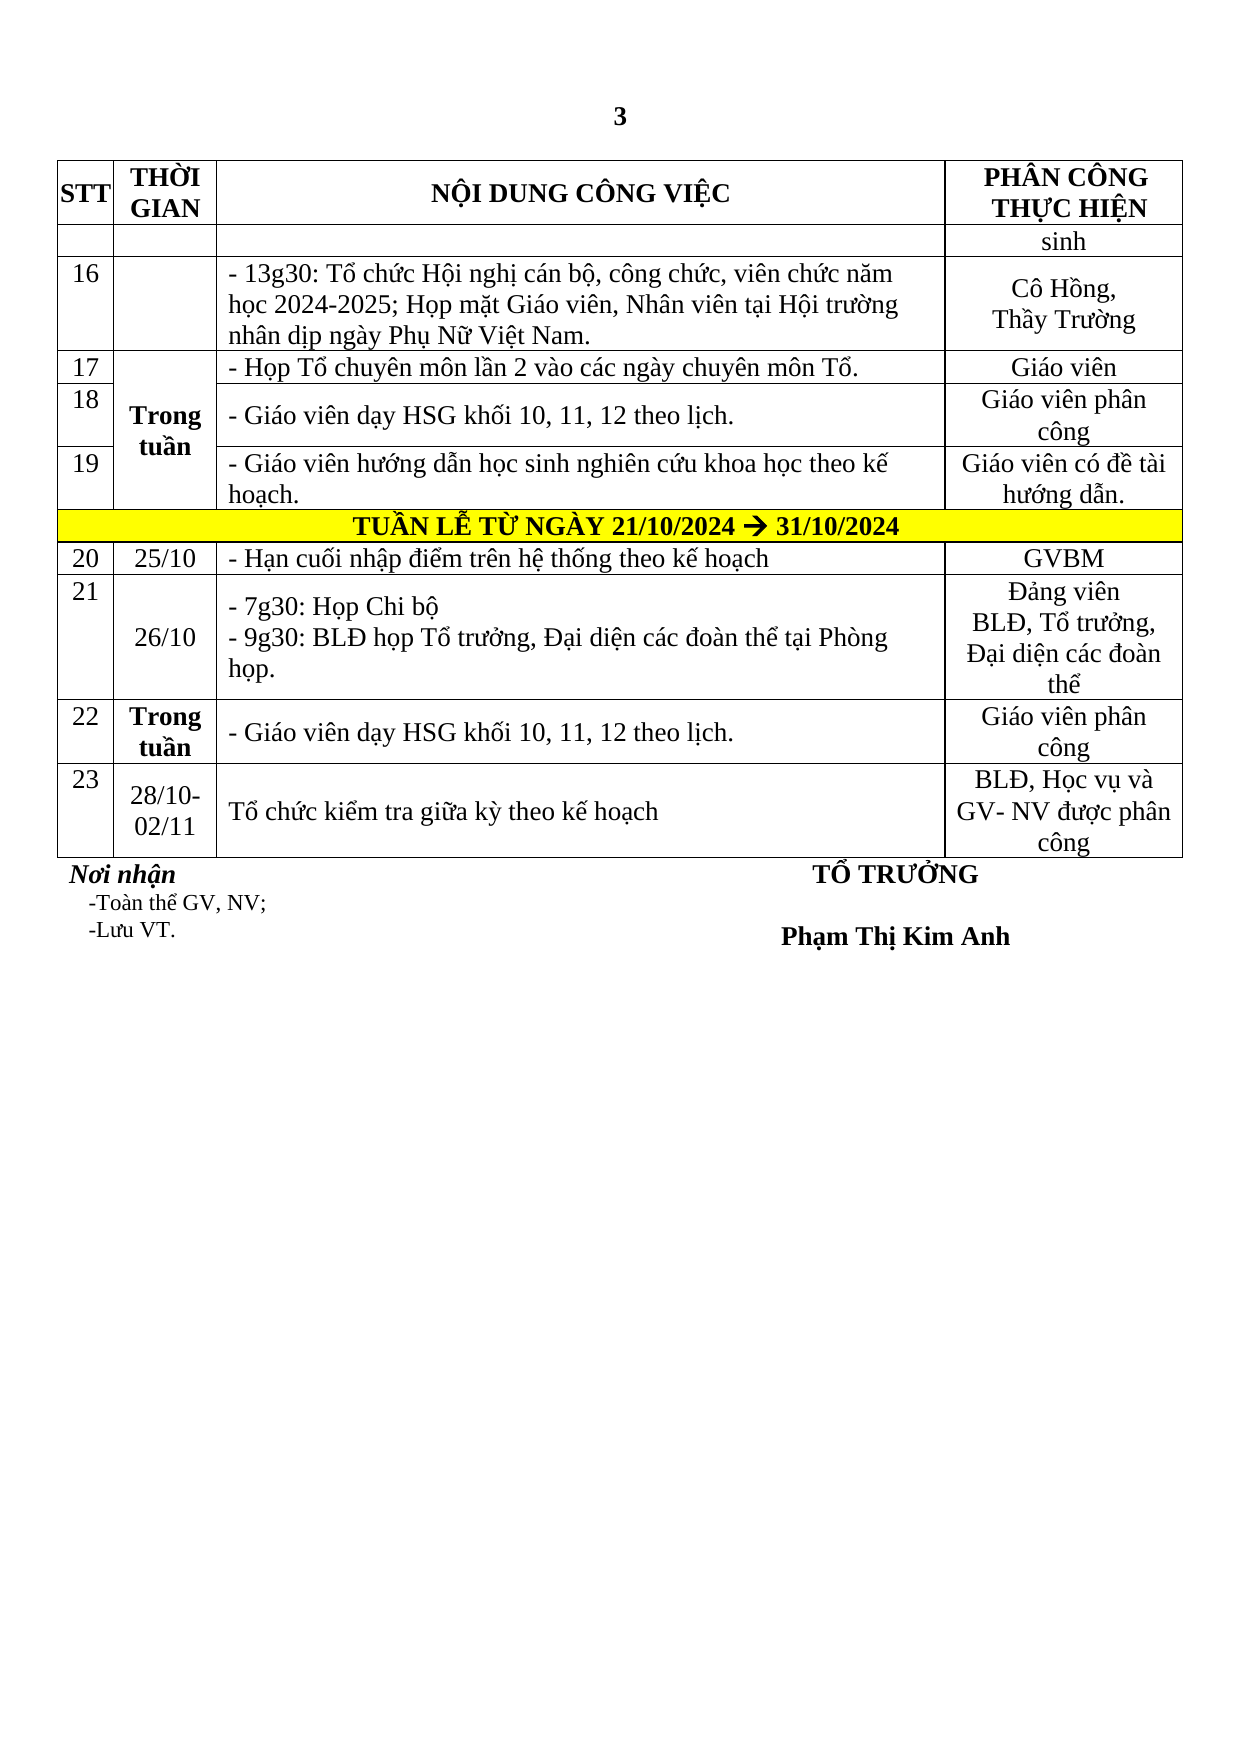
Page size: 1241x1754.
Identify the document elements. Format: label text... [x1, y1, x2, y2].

table_cell [114, 257, 216, 350]
table_cell 20 [58, 543, 113, 574]
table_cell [217, 225, 944, 256]
table_header PHÂN CÔNG THỰC HIỆN [946, 161, 1182, 224]
table_header STT [58, 161, 113, 224]
table_cell 26/10 [114, 575, 216, 699]
table_cell Giáo viên phân công [946, 384, 1182, 446]
table_cell - Giáo viên dạy HSG khối 10, 11, 12 theo lịch. [217, 384, 944, 446]
table_cell Trong tuần [114, 700, 216, 763]
table_cell Cô Hồng, Thầy Trường [946, 257, 1182, 350]
table_cell Trong tuần [114, 351, 216, 509]
table_cell - Giáo viên hướng dẫn học sinh nghiên cứu khoa học theo kế hoạch. [217, 447, 944, 509]
table_cell TỔ TRƯỞNG Phạm Thị Kim Anh [616, 858, 1175, 980]
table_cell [946, 225, 1182, 256]
table_cell GVBM [946, 543, 1182, 574]
table_header THỜI GIAN [114, 161, 216, 224]
table_cell Giáo viên phân công [946, 700, 1182, 763]
table_header NỘI DUNG CÔNG VIỆC [217, 161, 944, 224]
table_cell [114, 225, 216, 256]
table_cell Đảng viên BLĐ, Tổ trưởng, Đại diện các đoàn thể [946, 575, 1182, 699]
table_cell Giáo viên [946, 351, 1182, 382]
table_cell 18 [58, 384, 113, 446]
table_cell - 13g30: Tổ chức Hội nghị cán bộ, công chức, viên chức năm học 2024-2025; Họp mặt Giáo viên, Nhân viên tại Hội trường nhân dịp ngày Phụ Nữ Việt Nam. [217, 257, 944, 350]
table_cell 25/10 [114, 543, 216, 574]
table_cell 21 [58, 575, 113, 699]
table_cell 19 [58, 447, 113, 509]
table_cell - Giáo viên dạy HSG khối 10, 11, 12 theo lịch. [217, 700, 944, 763]
table_cell Giáo viên có đề tài hướng dẫn. [946, 447, 1182, 509]
table_cell - Hạn cuối nhập điểm trên hệ thống theo kế hoạch [217, 543, 944, 574]
table_cell 28/10-02/11 [114, 764, 216, 857]
table_cell - Họp Tổ chuyên môn lần 2 vào các ngày chuyên môn Tổ. [217, 351, 944, 382]
table_cell 23 [58, 764, 113, 857]
table_cell 17 [58, 351, 113, 382]
table_cell - 7g30: Họp Chi bộ - 9g30: BLĐ họp Tổ trưởng, Đại diện các đoàn thể tại Phòng họp. [217, 575, 944, 699]
table_cell Tổ chức kiểm tra giữa kỳ theo kế hoạch [217, 764, 944, 857]
table_cell Nơi nhận -Toàn thể GV, NV; -Lưu VT. [58, 858, 616, 980]
table_cell BLĐ, Học vụ và GV- NV được phân công [946, 764, 1182, 857]
table_cell TUẦN LỄ TỪ NGÀY 21/10/2024 31/10/2024 [58, 510, 1182, 541]
table_cell 22 [58, 700, 113, 763]
table_cell 16 [58, 257, 113, 350]
table_cell 15 [58, 225, 113, 256]
